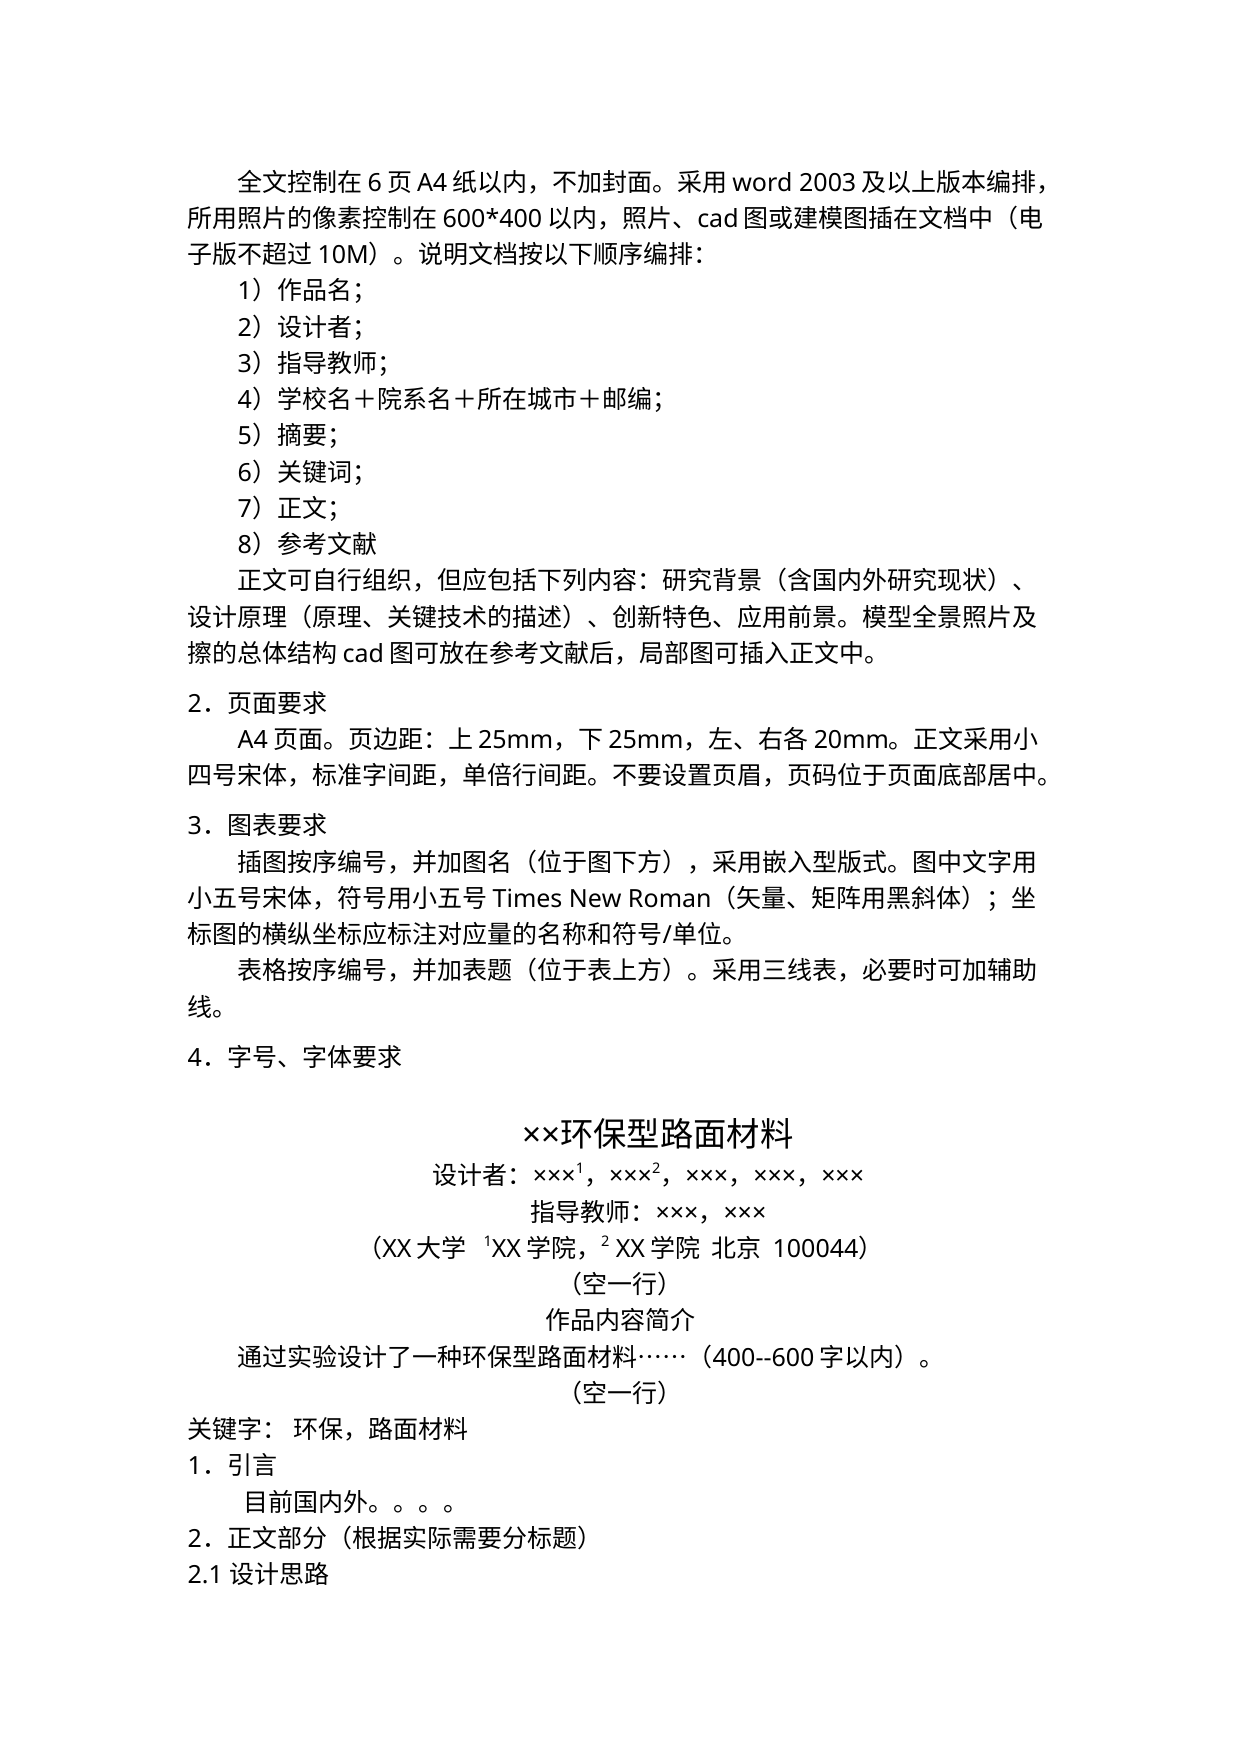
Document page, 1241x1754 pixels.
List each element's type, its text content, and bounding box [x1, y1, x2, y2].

text 插图按序编号，并加图名（位于图下方），采用嵌入型版式。图中文字用小五号宋体，符号用小五号Times New Roman（矢量、矩阵用黑斜体）；坐标图的横纵坐标应标注对应量的名称和符号/单位。 [187, 842, 1053, 951]
text 2）设计者； [187, 307, 1053, 343]
text 目前国内外。。。。 [187, 1482, 1053, 1518]
text 5）摘要； [187, 416, 1053, 452]
text 1．引言 [187, 1446, 1053, 1482]
text 全文控制在6页A4纸以内，不加封面。采用word 2003及以上版本编排，所用照片的像素控制在600*400以内，照片、cad图或建模图插在文档中（电子版不超过10M）。说明文档按以下顺序编排： [187, 162, 1053, 271]
text （XX大学 1XX学院，2 XX学院 北京 100044） [187, 1228, 1053, 1264]
text 正文可自行组织，但应包括下列内容：研究背景（含国内外研究现状）、设计原理（原理、关键技术的描述）、创新特色、应用前景。模型全景照片及擦的总体结构cad图可放在参考文献后，局部图可插入正文中。 [187, 561, 1053, 669]
text （空一行） [187, 1373, 1053, 1409]
text 指导教师：×××，××× [187, 1192, 1053, 1228]
text 3．图表要求 [187, 792, 1053, 842]
text （空一行） [187, 1264, 1053, 1301]
text 1）作品名； [187, 271, 1053, 307]
text 4）学校名＋院系名＋所在城市＋邮编； [187, 379, 1053, 416]
text 关键字： 环保，路面材料 [187, 1409, 1053, 1446]
text 表格按序编号，并加表题（位于表上方）。采用三线表，必要时可加辅助线。 [187, 951, 1053, 1023]
text A4页面。页边距：上25mm，下25mm，左、右各20mm。正文采用小四号宋体，标准字间距，单倍行间距。不要设置页眉，页码位于页面底部居中。 [187, 719, 1053, 792]
text 2.1 设计思路 [187, 1554, 1053, 1591]
text 7）正文； [187, 488, 1053, 524]
text ××环保型路面材料 [187, 1107, 1053, 1156]
text 设计者：×××1，×××2，×××，×××，××× [187, 1156, 1053, 1192]
text 4．字号、字体要求 [187, 1023, 1053, 1073]
text 8）参考文献 [187, 524, 1053, 561]
text 作品内容简介 [187, 1301, 1053, 1337]
text 3）指导教师； [187, 343, 1053, 379]
text 6）关键词； [187, 452, 1053, 488]
text 2．页面要求 [187, 669, 1053, 719]
text 通过实验设计了一种环保型路面材料……（400--600字以内）。 [187, 1337, 1053, 1373]
text 2．正文部分（根据实际需要分标题） [187, 1518, 1053, 1554]
